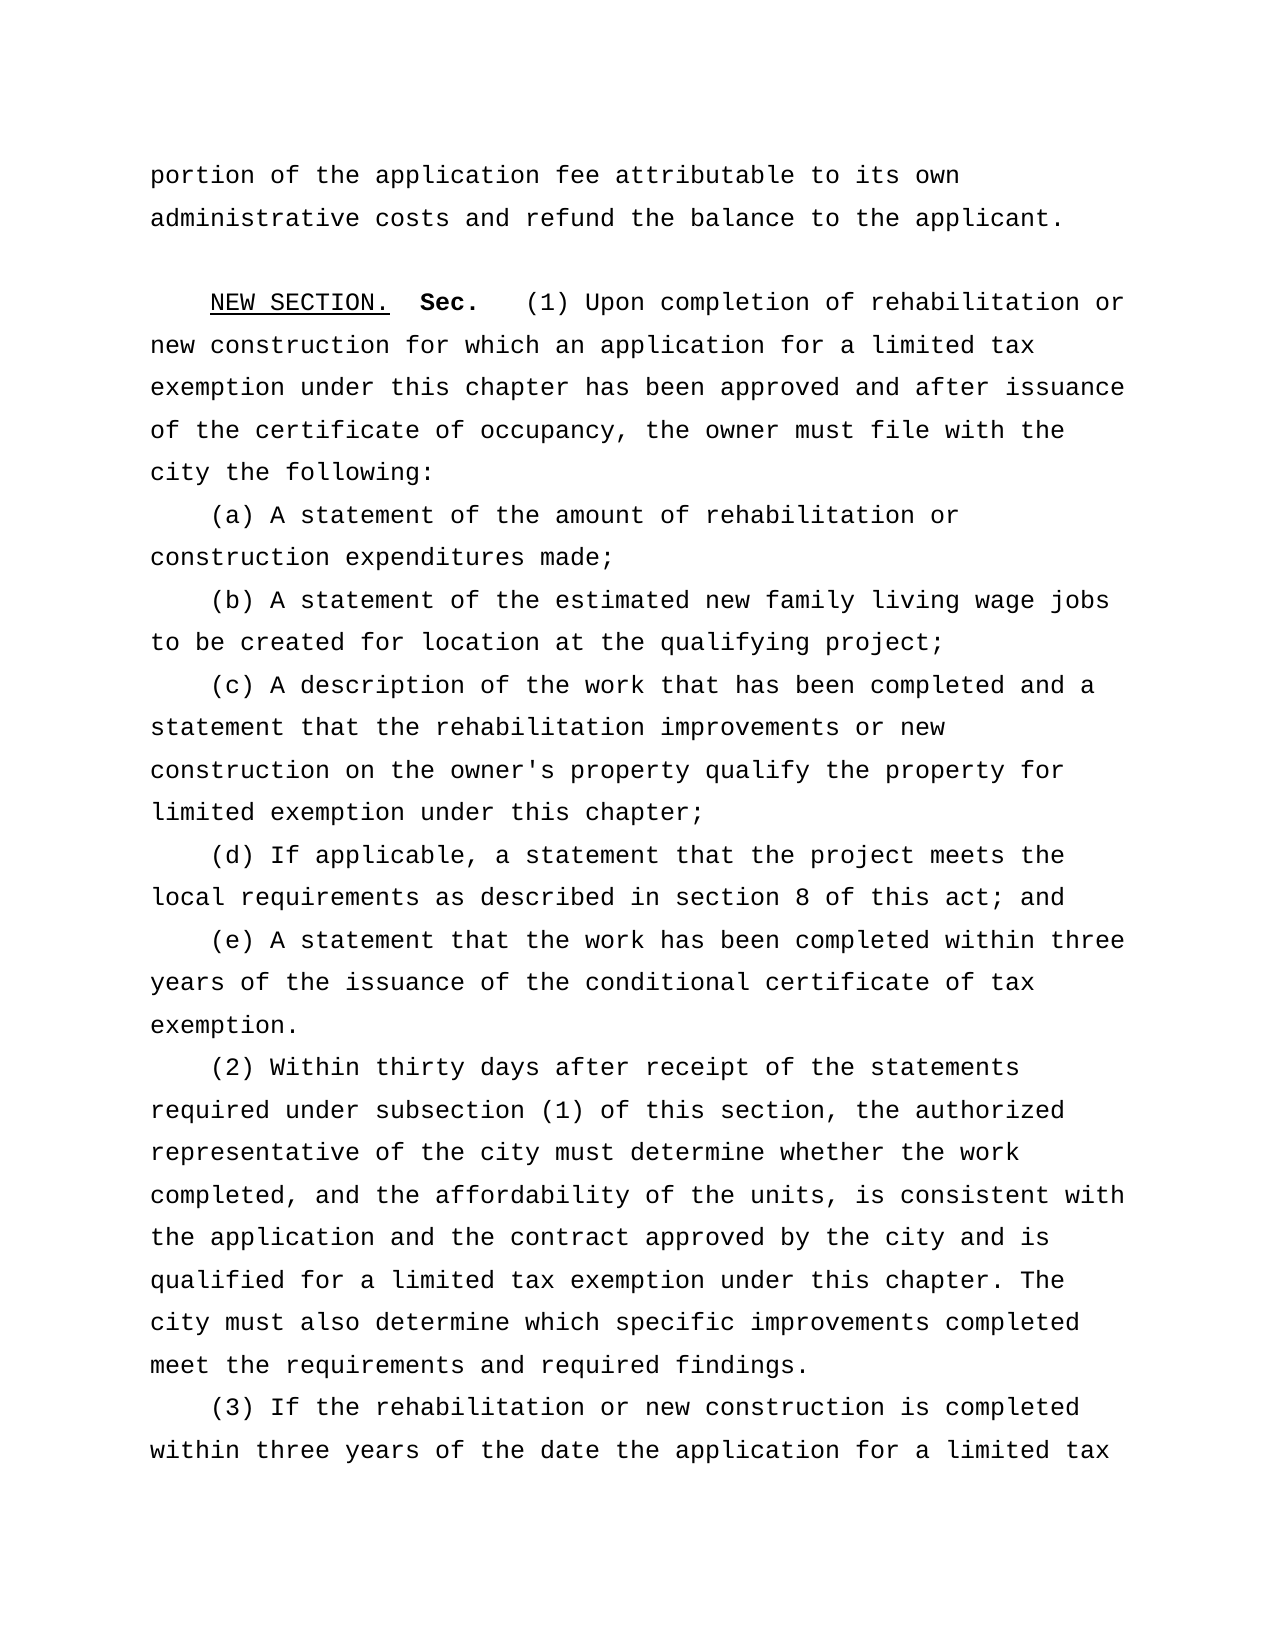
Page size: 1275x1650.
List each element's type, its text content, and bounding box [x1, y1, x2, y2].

text (c) A description of the work that has been completed and a statement that the rehabilitation improvements or new construction on the owner's property qualify the property for limited exemption under this chapter; [150, 659, 1125, 829]
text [150, 150, 1125, 235]
text (a) A statement of the amount of rehabilitation or construction expenditures made; [150, 489, 1125, 574]
text (b) A statement of the estimated new family living wage jobs to be created for location at the qualifying project; [150, 574, 1125, 659]
text NEW SECTION. Sec. (1) Upon completion of rehabilitation or new construction for which an application for a limited tax exemption under this chapter has been approved and after issuance of the certificate of occupancy, the owner must file with the city the following: [150, 277, 1125, 489]
text (e) A statement that the work has been completed within three years of the issuance of the conditional certificate of tax exemption. [150, 914, 1125, 1042]
text (2) Within thirty days after receipt of the statements required under subsection (1) of this section, the authorized representative of the city must determine whether the work completed, and the affordability of the units, is consistent with the application and the contract approved by the city and is qualified for a limited tax exemption under this chapter. The city must also determine which specific improvements completed meet the requirements and required findings. [150, 1042, 1125, 1382]
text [150, 1382, 1125, 1467]
text (d) If applicable, a statement that the project meets the local requirements as described in section 8 of this act; and [150, 829, 1125, 914]
